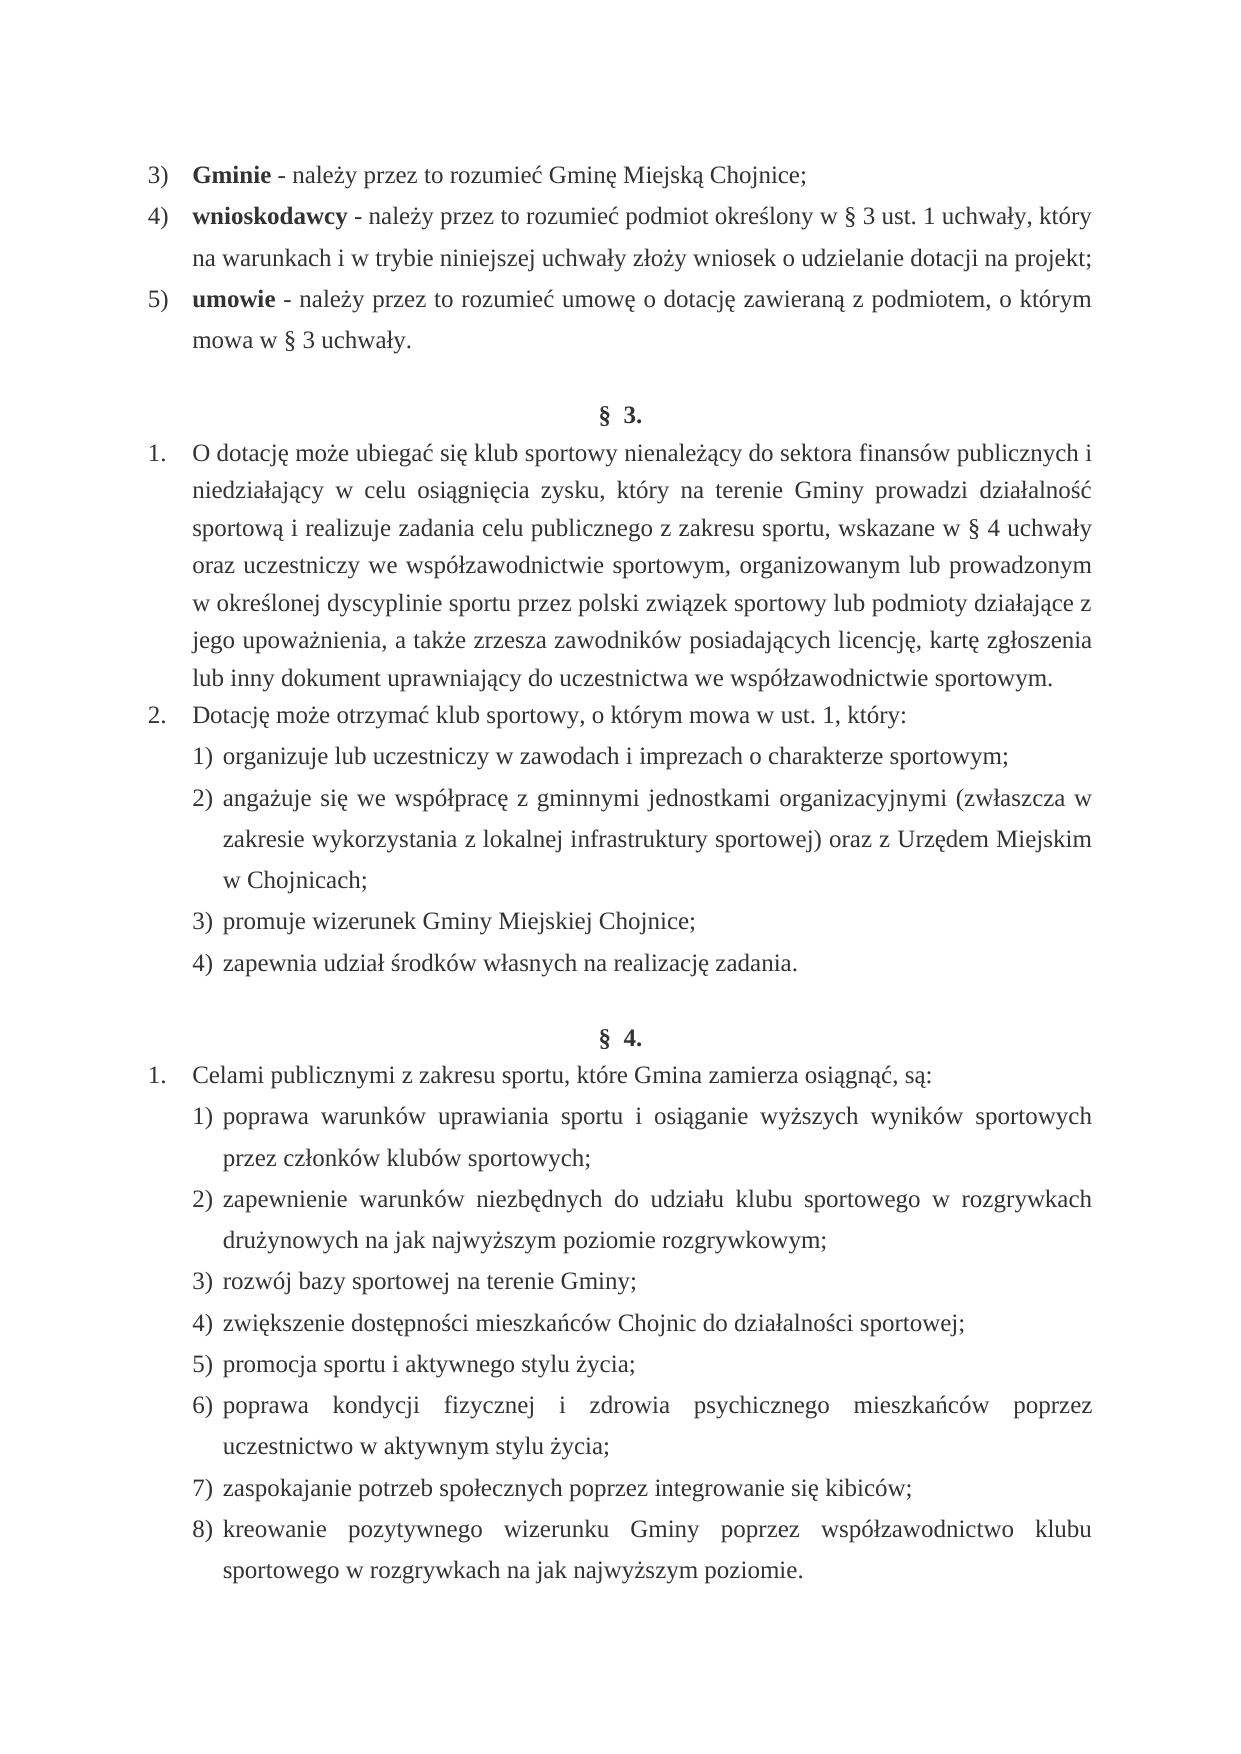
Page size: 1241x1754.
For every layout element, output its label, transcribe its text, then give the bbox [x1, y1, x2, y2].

list organizuje lub uczestniczy w zawodach i imprezach o charakterze sportowym; [192, 729, 1093, 770]
list zapewnienie warunków niezbędnych do udziału klubu sportowego w rozgrywkach drużynowych na jak najwyższym poziomie rozgrywkowym; [192, 1171, 1093, 1254]
list wnioskodawcy - należy przez to rozumieć podmiot określony w § 3 ust. 1 uchwały, który na warunkach i w trybie niniejszej uchwały złoży wniosek o udzielanie dotacji na projekt; [148, 189, 1093, 271]
list O dotację może ubiegać się klub sportowy nienależący do sektora finansów publicznych i niedziałający w celu osiągnięcia zysku, który na terenie Gminy prowadzi działalność sportową i realizuje zadania celu publicznego z zakresu sportu, wskazane w § 4 uchwały oraz uczestniczy we współzawodnictwie sportowym, organizowanym lub prowadzonym w określonej dyscyplinie sportu przez polski związek sportowy lub podmioty działające z jego upoważnienia, a także zrzesza zawodników posiadających licencję, kartę zgłoszenia lub inny dokument uprawniający do uczestnictwa we współzawodnictwie sportowym. [148, 429, 1093, 691]
list kreowanie pozytywnego wizerunku Gminy poprzez współzawodnictwo klubu sportowego w rozgrywkach na jak najwyższym poziomie. [192, 1501, 1093, 1584]
list zapewnia udział środków własnych na realizację zadania. [192, 935, 1093, 976]
text § 3. [148, 391, 1093, 429]
list Dotację może otrzymać klub sportowy, o którym mowa w ust. 1, który: [148, 691, 1093, 729]
list rozwój bazy sportowej na terenie Gminy; [192, 1254, 1093, 1295]
list promuje wizerunek Gminy Miejskiej Chojnice; [192, 894, 1093, 935]
list poprawa warunków uprawiania sportu i osiąganie wyższych wyników sportowych przez członków klubów sportowych; [192, 1089, 1093, 1171]
list zaspokajanie potrzeb społecznych poprzez integrowanie się kibiców; [192, 1460, 1093, 1501]
list umowie - należy przez to rozumieć umowę o dotację zawieraną z podmiotem, o którym mowa w § 3 uchwały. [148, 271, 1093, 354]
list angażuje się we współpracę z gminnymi jednostkami organizacyjnymi (zwłaszcza w zakresie wykorzystania z lokalnej infrastruktury sportowej) oraz z Urzędem Miejskim w Chojnicach; [192, 770, 1093, 894]
list poprawa kondycji fizycznej i zdrowia psychicznego mieszkańców poprzez uczestnictwo w aktywnym stylu życia; [192, 1378, 1093, 1460]
text § 4. [148, 1014, 1093, 1051]
list promocja sportu i aktywnego stylu życia; [192, 1336, 1093, 1378]
list Gminie - należy przez to rozumieć Gminę Miejską Chojnice; [148, 148, 1093, 189]
list zwiększenie dostępności mieszkańców Chojnic do działalności sportowej; [192, 1295, 1093, 1336]
list Celami publicznymi z zakresu sportu, które Gmina zamierza osiągnąć, są: [148, 1051, 1093, 1089]
